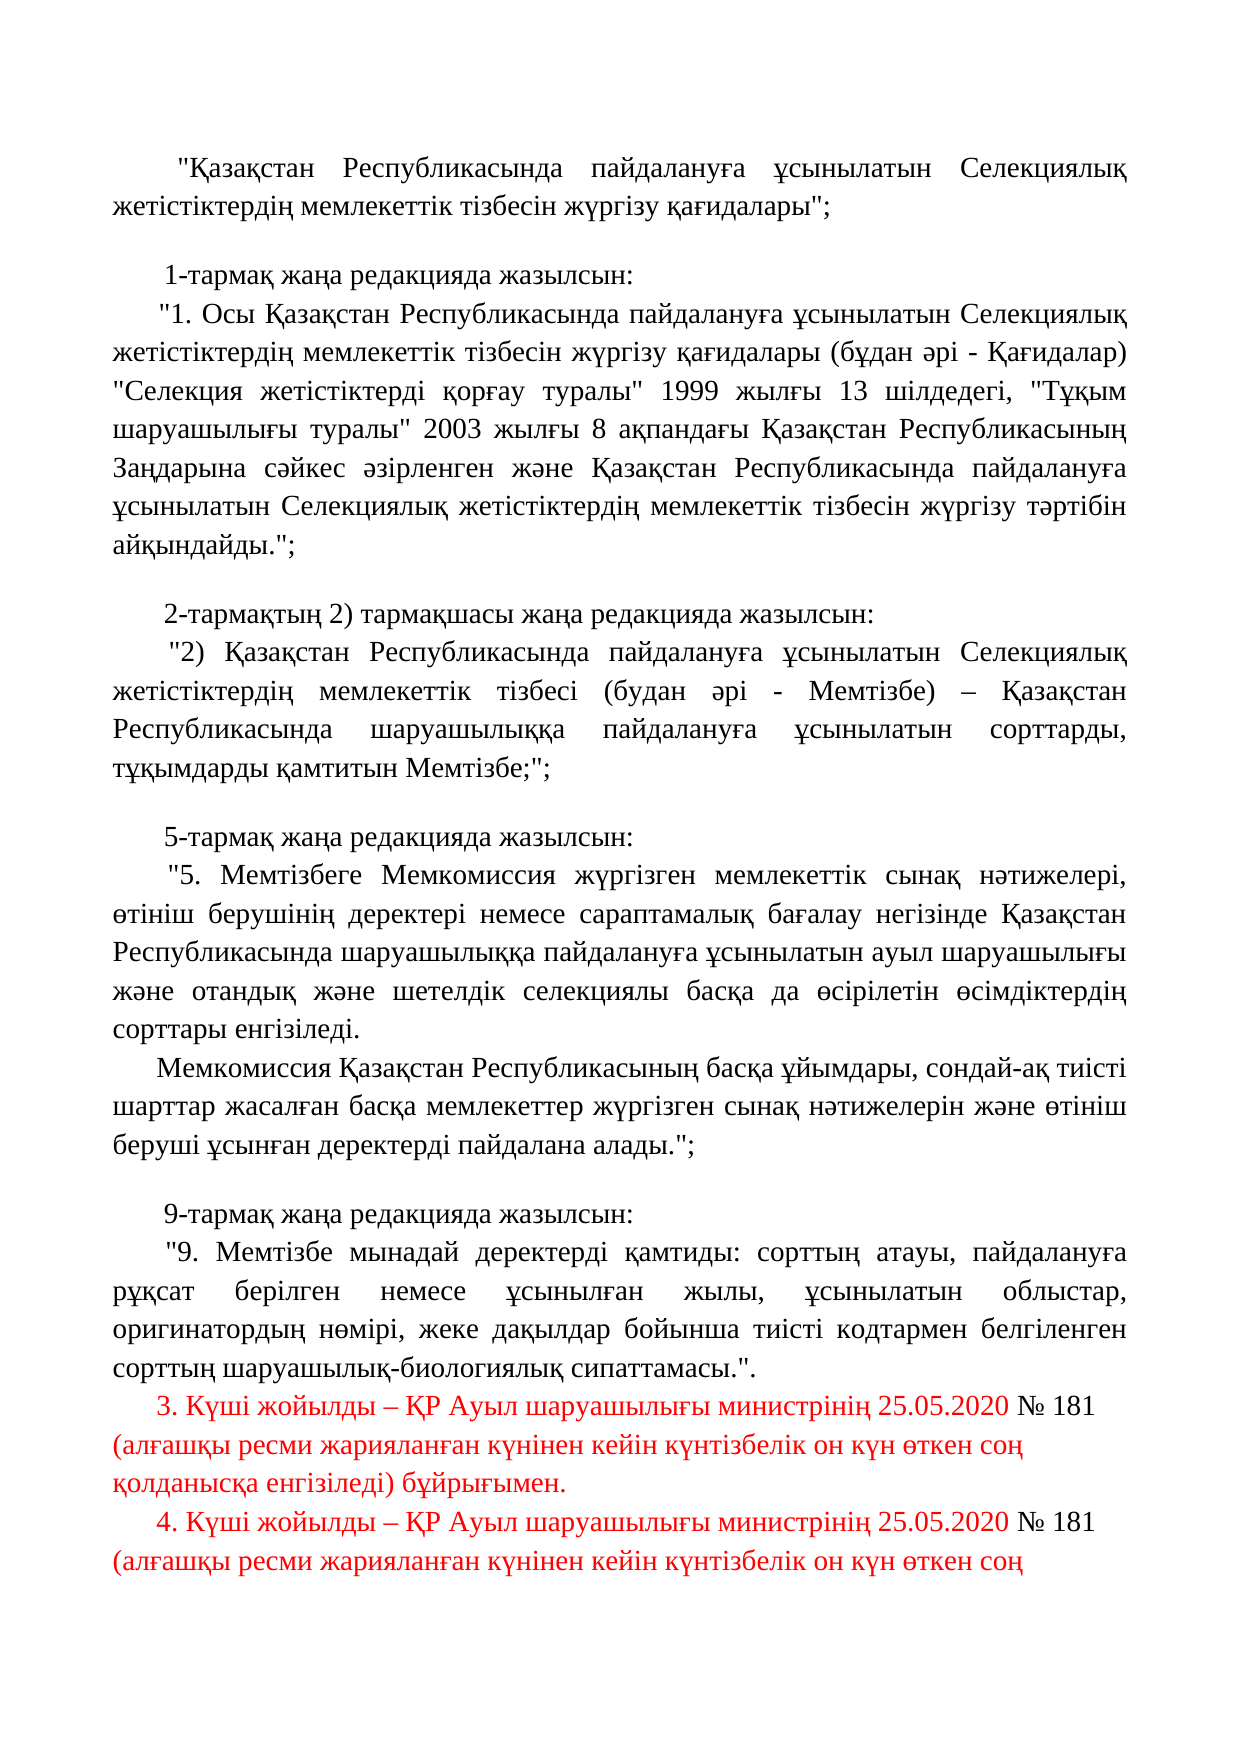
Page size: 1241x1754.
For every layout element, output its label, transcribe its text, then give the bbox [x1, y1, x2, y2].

text 1-тармақ жаңа редакцияда жазылсын: [112, 257, 1128, 291]
text 5-тармақ жаңа редакцияда жазылсын: [112, 819, 1128, 852]
text "Қазақстан Республикасында пайдалануға ұсынылатын Селекциялық жетістіктердің мемлекеттік тізбесін жүргізу қағидалары"; [112, 150, 1128, 222]
text "5. Мемтізбеге Мемкомиссия жүргізген мемлекеттік сынақ нәтижелері, өтініш берушінің деректері немесе сараптамалық бағалау негізінде Қазақстан Республикасында шаруашылыққа пайдалануға ұсынылатын ауыл шаруашылығы және отандық және шетелдік селекциялы басқа да өсірілетін өсімдіктердің сорттары енгізіледі. [112, 857, 1128, 1045]
text 2-тармақтың 2) тармақшасы жаңа редакцияда жазылсын: [112, 596, 1128, 629]
text Мемкомиссия Қазақстан Республикасының басқа ұйымдары, сондай-ақ тиісті шарттар жасалған басқа мемлекеттер жүргізген сынақ нәтижелерін және өтініш беруші ұсынған деректерді пайдалана алады."; [112, 1050, 1128, 1161]
text "2) Қазақстан Республикасында пайдалануға ұсынылатын Селекциялық жетістіктердің мемлекеттік тізбесі (будан әрі - Мемтізбе) – Қазақстан Республикасында шаруашылыққа пайдалануға ұсынылатын сорттарды, тұқымдарды қамтитын Мемтізбе;"; [112, 634, 1128, 783]
text "1. Осы Қазақстан Республикасында пайдалануға ұсынылатын Селекциялық жетістіктердің мемлекеттік тізбесін жүргізу қағидалары (бұдан әрі - Қағидалар) "Селекция жетістіктерді қорғау туралы" 1999 жылғы 13 шілдедегі, "Тұқым шаруашылығы туралы" 2003 жылғы 8 ақпандағы Қазақстан Республикасының Заңдарына сәйкес әзірленген және Қазақстан Республикасында пайдалануға ұсынылатын Селекциялық жетістіктердің мемлекеттік тізбесін жүргізу тәртібін айқындайды."; [112, 296, 1128, 561]
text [112, 1388, 1128, 1576]
text "9. Мемтізбе мынадай деректерді қамтиды: сорттың атауы, пайдалануға рұқсат берілген немесе ұсынылған жылы, ұсынылатын облыстар, оригинатордың нөмірі, жеке дақылдар бойынша тиісті кодтармен белгіленген сорттың шаруашылық-биологиялық сипаттамасы.". [112, 1234, 1128, 1383]
text 9-тармақ жаңа редакцияда жазылсын: [112, 1196, 1128, 1229]
